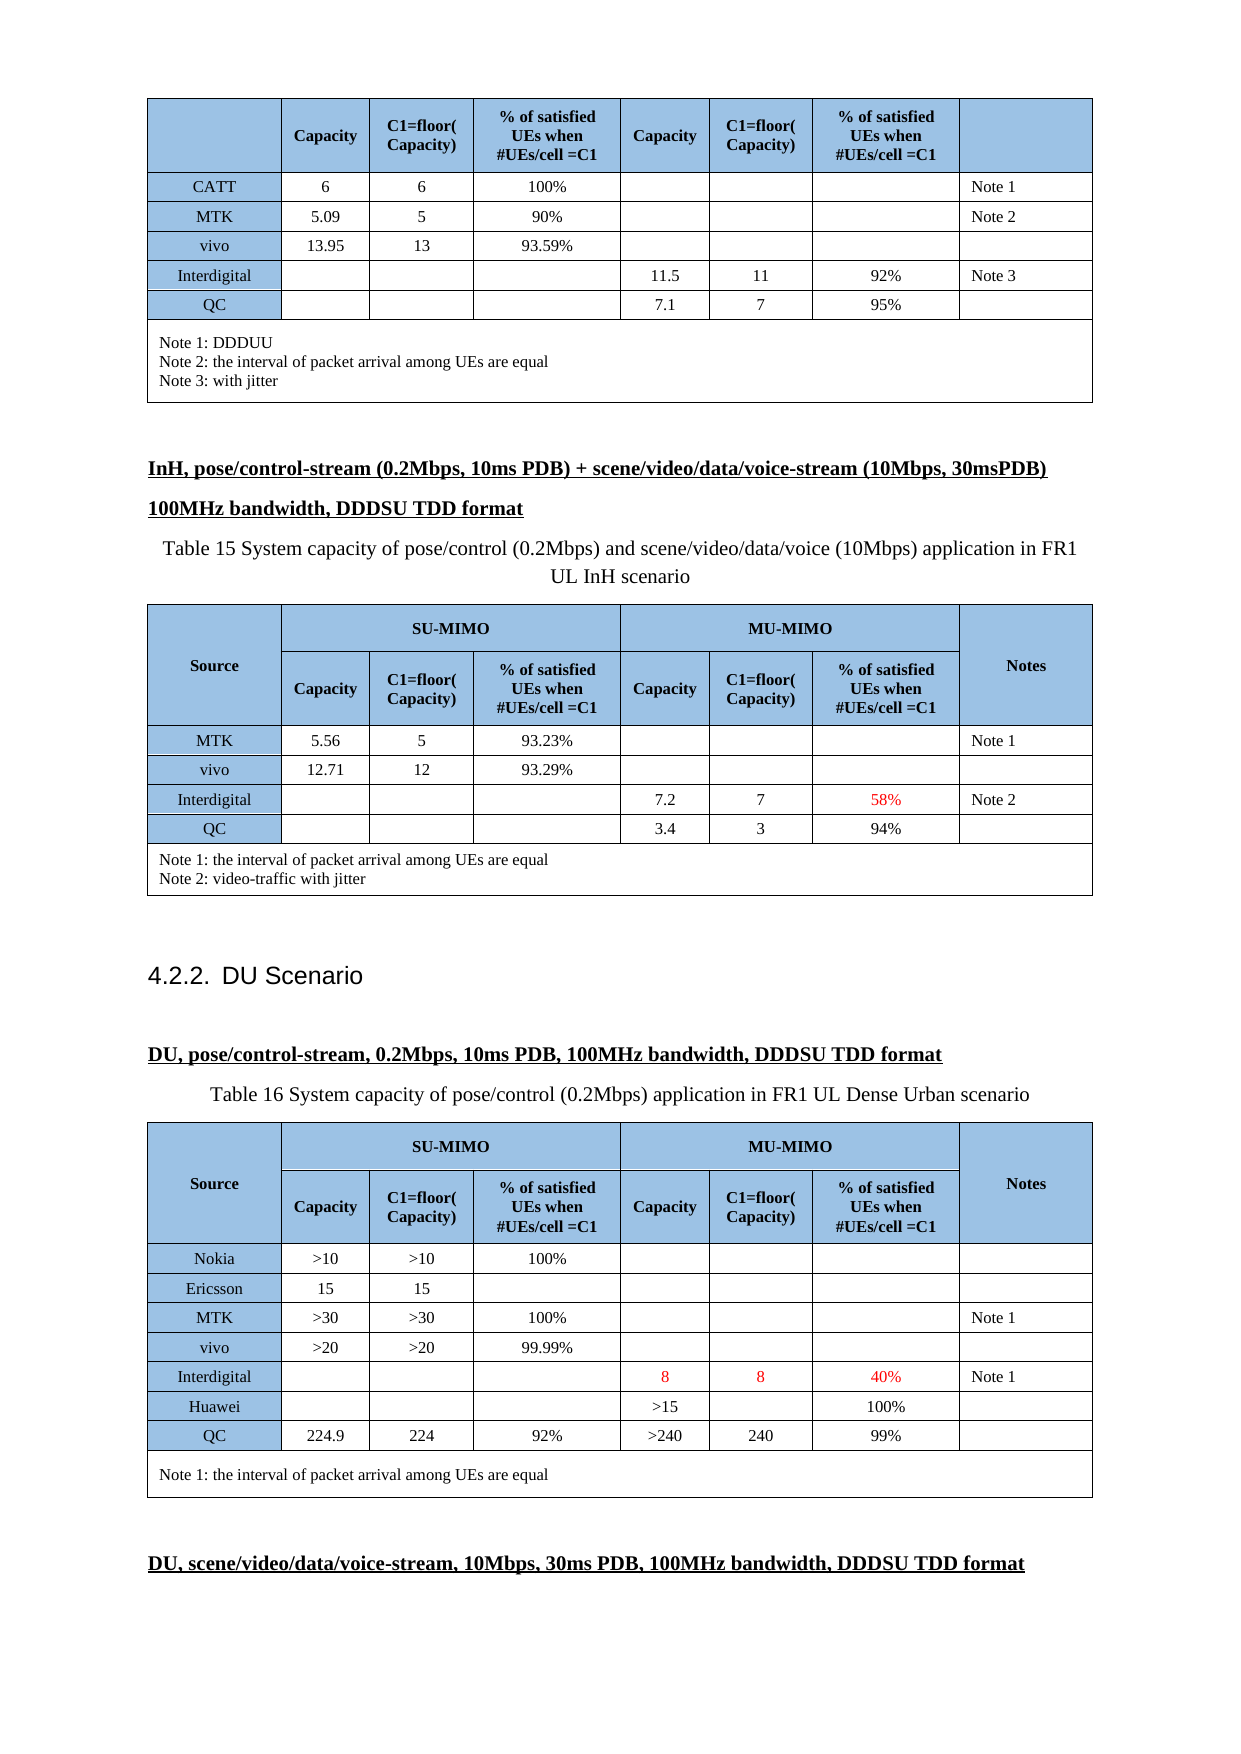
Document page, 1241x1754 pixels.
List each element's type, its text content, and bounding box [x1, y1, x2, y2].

table_cell 11.5 [621, 261, 709, 289]
table_cell 6 [282, 173, 369, 201]
table_cell >240 [621, 1421, 709, 1450]
table_cell MTK [148, 1303, 281, 1332]
table_cell [474, 1392, 620, 1420]
table_cell 11 [710, 261, 812, 289]
table_cell Note 1 [960, 1303, 1092, 1332]
table_header Notes [960, 1123, 1092, 1243]
table_cell [621, 1244, 709, 1273]
text Table 15 System capacity of pose/control (0.2Mbps) and scene/video/data/voice (10Mbps) application in FR1 UL InH scenario [148, 536, 1092, 588]
table_cell [370, 815, 473, 843]
table_cell [474, 785, 620, 813]
table_cell [960, 1274, 1092, 1302]
table_cell [710, 756, 812, 784]
table_cell [621, 1303, 709, 1332]
table_cell [960, 815, 1092, 843]
table_cell Interdigital [148, 1362, 281, 1391]
table_cell 8 [621, 1362, 709, 1391]
table_cell [621, 173, 709, 201]
table_cell Capacity [282, 99, 369, 172]
table_cell 5 [370, 726, 473, 754]
table_cell 13 [370, 232, 473, 260]
table_cell CATT [148, 173, 281, 201]
table_cell % of satisfied UEs when #UEs/cell =C1 [813, 652, 959, 725]
table_cell Capacity [282, 1171, 369, 1243]
table_cell [282, 1362, 369, 1391]
table_cell C1=floor(Capacity) [370, 652, 473, 725]
table_cell Note 1 [960, 726, 1092, 754]
table_cell >30 [282, 1303, 369, 1332]
table_cell Nokia [148, 1244, 281, 1273]
table_cell % of satisfied UEs when #UEs/cell =C1 [474, 1171, 620, 1243]
table_cell [710, 726, 812, 754]
table_cell % of satisfied UEs when #UEs/cell =C1 [474, 99, 620, 172]
table_cell [960, 1421, 1092, 1450]
table_cell 92% [474, 1421, 620, 1450]
table_header MU-MIMO [621, 605, 959, 651]
table_header MU-MIMO [621, 1123, 959, 1169]
table_cell 5.09 [282, 202, 369, 231]
table_cell Note 1 [960, 1362, 1092, 1391]
table_cell 100% [474, 1244, 620, 1273]
table_cell 100% [474, 1303, 620, 1332]
table_cell 7 [710, 291, 812, 319]
table_cell [474, 1274, 620, 1302]
table_cell [710, 1274, 812, 1302]
table_cell Note 1: DDDUU Note 2: the interval of packet arrival among UEs are equal Note 3: with jitter [148, 320, 1092, 402]
table_cell 99% [813, 1421, 959, 1450]
table_cell 7 [710, 785, 812, 813]
table_cell 5 [370, 202, 473, 231]
table_cell 94% [813, 815, 959, 843]
table_header Source [148, 99, 281, 172]
table_cell [960, 1392, 1092, 1420]
table_header Source [148, 1123, 281, 1243]
table_cell [960, 1244, 1092, 1273]
table_cell 6 [370, 173, 473, 201]
table_cell MTK [148, 726, 281, 754]
table_cell [813, 232, 959, 260]
table_cell [960, 756, 1092, 784]
table_cell [813, 173, 959, 201]
table_cell C1=floor(Capacity) [370, 99, 473, 172]
table_cell 100% [474, 173, 620, 201]
table_header Source [148, 605, 281, 725]
table_cell [282, 1392, 369, 1420]
table_header SU-MIMO [282, 605, 620, 651]
table_cell [710, 173, 812, 201]
table_cell [960, 291, 1092, 319]
table_cell Interdigital [148, 785, 281, 813]
table_cell [813, 1333, 959, 1361]
text Table 16 System capacity of pose/control (0.2Mbps) application in FR1 UL Dense Urban scenario [148, 1082, 1092, 1106]
table_cell [474, 815, 620, 843]
table_cell 99.99% [474, 1333, 620, 1361]
table_cell 40% [813, 1362, 959, 1391]
table_cell [621, 202, 709, 231]
table_cell Capacity [621, 99, 709, 172]
list DU Scenario [148, 961, 1092, 989]
table_cell [710, 1333, 812, 1361]
table_cell [474, 261, 620, 289]
table_cell 3.4 [621, 815, 709, 843]
table_cell Capacity [282, 652, 369, 725]
table_cell [710, 1303, 812, 1332]
table_cell % of satisfied UEs when #UEs/cell =C1 [813, 99, 959, 172]
table_cell 224.9 [282, 1421, 369, 1450]
text DU, pose/control-stream, 0.2Mbps, 10ms PDB, 100MHz bandwidth, DDDSU TDD format [148, 1042, 1092, 1066]
table_cell >20 [282, 1333, 369, 1361]
table_cell Interdigital [148, 261, 281, 289]
table_cell QC [148, 1421, 281, 1450]
table_cell [813, 202, 959, 231]
table_cell 93.59% [474, 232, 620, 260]
table_cell [960, 232, 1092, 260]
table_cell 93.23% [474, 726, 620, 754]
table_cell [813, 756, 959, 784]
table_cell Capacity [621, 1171, 709, 1243]
table_cell 224 [370, 1421, 473, 1450]
table_cell C1=floor(Capacity) [710, 652, 812, 725]
table_cell [370, 291, 473, 319]
table_cell [621, 232, 709, 260]
text 100MHz bandwidth, DDDSU TDD format [148, 496, 1092, 520]
table_cell Capacity [621, 652, 709, 725]
table_cell QC [148, 291, 281, 319]
table_cell 8 [710, 1362, 812, 1391]
table_cell [960, 1333, 1092, 1361]
table_cell [370, 1392, 473, 1420]
table_cell % of satisfied UEs when #UEs/cell =C1 [474, 652, 620, 725]
table_cell Huawei [148, 1392, 281, 1420]
table_cell >10 [282, 1244, 369, 1273]
table_cell 5.56 [282, 726, 369, 754]
table_cell [813, 1274, 959, 1302]
table_cell 15 [370, 1274, 473, 1302]
table_cell [370, 785, 473, 813]
table_cell Note 1 [960, 173, 1092, 201]
table_cell 240 [710, 1421, 812, 1450]
table_cell [710, 232, 812, 260]
table_cell 12 [370, 756, 473, 784]
table_cell vivo [148, 756, 281, 784]
table_cell 90% [474, 202, 620, 231]
table_cell 100% [813, 1392, 959, 1420]
table_cell [621, 726, 709, 754]
table_cell Note 3 [960, 261, 1092, 289]
table_cell [710, 202, 812, 231]
table_cell Note 2 [960, 202, 1092, 231]
table_header Notes [960, 605, 1092, 725]
table_cell [282, 785, 369, 813]
table_cell 93.29% [474, 756, 620, 784]
table_cell QC [148, 815, 281, 843]
table_cell 3 [710, 815, 812, 843]
table_cell [282, 815, 369, 843]
table_cell [621, 756, 709, 784]
table_cell Note 1: the interval of packet arrival among UEs are equal Note 2: video-traffic with jitter [148, 844, 1092, 894]
table_header SU-MIMO [282, 1123, 620, 1169]
table_cell [474, 1362, 620, 1391]
table_cell [370, 261, 473, 289]
table_cell >20 [370, 1333, 473, 1361]
table_cell [710, 1244, 812, 1273]
table_cell [710, 1392, 812, 1420]
table_cell [282, 291, 369, 319]
table_cell [282, 261, 369, 289]
table_cell Ericsson [148, 1274, 281, 1302]
table_cell C1=floor(Capacity) [710, 1171, 812, 1243]
table_cell Note 2 [960, 785, 1092, 813]
table_cell 13.95 [282, 232, 369, 260]
table_cell 12.71 [282, 756, 369, 784]
table_cell 92% [813, 261, 959, 289]
table_cell vivo [148, 232, 281, 260]
table_header Notes [960, 99, 1092, 172]
table_cell C1=floor(Capacity) [370, 1171, 473, 1243]
table_cell vivo [148, 1333, 281, 1361]
table_cell 7.2 [621, 785, 709, 813]
table_cell 15 [282, 1274, 369, 1302]
table_cell [813, 726, 959, 754]
table_cell 7.1 [621, 291, 709, 319]
table_cell >15 [621, 1392, 709, 1420]
table_cell [621, 1274, 709, 1302]
table_cell [813, 1303, 959, 1332]
table_cell Note 1: the interval of packet arrival among UEs are equal [148, 1451, 1092, 1497]
text DU, scene/video/data/voice-stream, 10Mbps, 30ms PDB, 100MHz bandwidth, DDDSU TDD format [148, 1551, 1092, 1575]
table_cell [370, 1362, 473, 1391]
text InH, pose/control-stream (0.2Mbps, 10ms PDB) + scene/video/data/voice-stream (10Mbps, 30msPDB) [148, 456, 1092, 480]
table_cell 95% [813, 291, 959, 319]
table_cell MTK [148, 202, 281, 231]
table_cell C1=floor(Capacity) [710, 99, 812, 172]
table_cell [474, 291, 620, 319]
table_cell >10 [370, 1244, 473, 1273]
table_cell 58% [813, 785, 959, 813]
table_cell [813, 1244, 959, 1273]
table_cell >30 [370, 1303, 473, 1332]
table_cell [621, 1333, 709, 1361]
table_cell % of satisfied UEs when #UEs/cell =C1 [813, 1171, 959, 1243]
